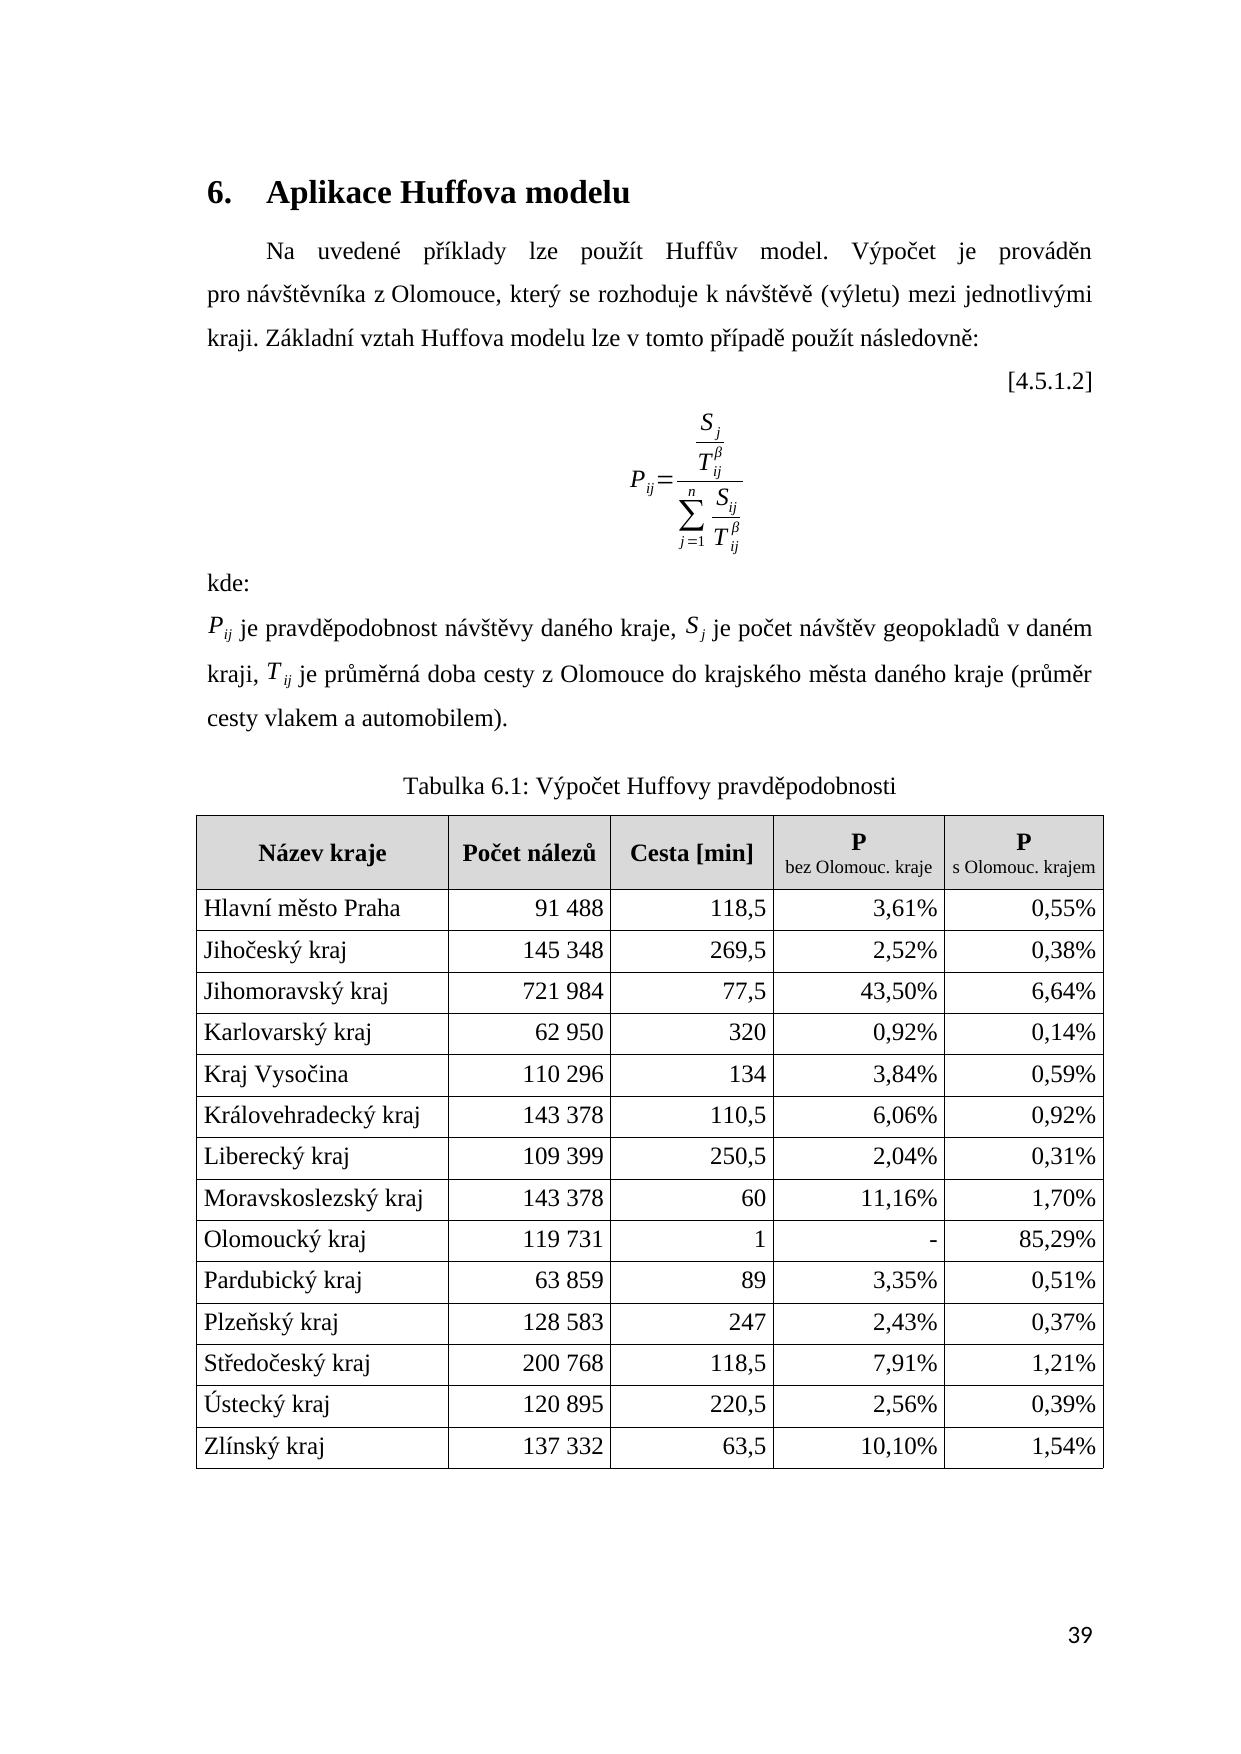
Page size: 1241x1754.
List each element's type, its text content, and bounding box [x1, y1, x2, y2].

table_cell 89 [611, 1262, 773, 1302]
table_header Počet nálezů [449, 816, 610, 889]
table_cell 0,38% [945, 931, 1103, 972]
table_cell 110 296 [449, 1055, 610, 1096]
table_cell 220,5 [611, 1386, 773, 1427]
table_cell 0,14% [945, 1014, 1103, 1054]
table_cell Pardubický kraj [197, 1262, 448, 1302]
table_cell 110,5 [611, 1097, 773, 1137]
table_cell 0,37% [945, 1304, 1103, 1344]
table_cell 1,21% [945, 1345, 1103, 1385]
table_cell 137 332 [449, 1428, 610, 1468]
table_cell 7,91% [774, 1345, 944, 1385]
table_cell Olomoucký kraj [197, 1221, 448, 1261]
table_cell 118,5 [611, 1345, 773, 1385]
table_cell 2,56% [774, 1386, 944, 1427]
table_cell 3,84% [774, 1055, 944, 1096]
table_cell 77,5 [611, 973, 773, 1013]
table_cell 63,5 [611, 1428, 773, 1468]
table_cell Liberecký kraj [197, 1138, 448, 1178]
table_cell 2,04% [774, 1138, 944, 1178]
table_cell 320 [611, 1014, 773, 1054]
table_cell 143 378 [449, 1180, 610, 1220]
table_cell Hlavní město Praha [197, 890, 448, 930]
table_cell 62 950 [449, 1014, 610, 1054]
table_cell - [774, 1221, 944, 1261]
table_cell 0,92% [945, 1097, 1103, 1137]
table_cell 0,39% [945, 1386, 1103, 1427]
table_cell 145 348 [449, 931, 610, 972]
table_cell Ústecký kraj [197, 1386, 448, 1427]
table_cell 6,06% [774, 1097, 944, 1137]
table_cell Jihomoravský kraj [197, 973, 448, 1013]
table_cell 85,29% [945, 1221, 1103, 1261]
table_cell 128 583 [449, 1304, 610, 1344]
text je pravděpodobnost návštěvy daného kraje, je počet návštěv geopokladů v daném kraji, je průměrná doba cesty z Olomouce do krajského města daného kraje (průměr cesty vlakem a automobilem). [207, 612, 1092, 732]
table_header P bez Olomouc. kraje [774, 816, 944, 889]
table_cell 109 399 [449, 1138, 610, 1178]
table_cell 60 [611, 1180, 773, 1220]
text Na uvedené příklady lze použít Huffův model. Výpočet je prováděn pro návštěvníka z Olomouce, který se rozhoduje k návštěvě (výletu) mezi jednotlivými kraji. Základní vztah Huffova modelu lze v tomto případě použít následovně: [207, 236, 1092, 351]
table_cell 2,43% [774, 1304, 944, 1344]
table_cell Středočeský kraj [197, 1345, 448, 1385]
table_cell Zlínský kraj [197, 1428, 448, 1468]
table_cell 10,10% [774, 1428, 944, 1468]
table_cell 120 895 [449, 1386, 610, 1427]
table_cell 2,52% [774, 931, 944, 972]
table_cell 0,51% [945, 1262, 1103, 1302]
table_cell 143 378 [449, 1097, 610, 1137]
table_cell 3,61% [774, 890, 944, 930]
table_cell 1,70% [945, 1180, 1103, 1220]
table_header Název kraje [197, 816, 448, 889]
table_cell 1 [611, 1221, 773, 1261]
table_cell 119 731 [449, 1221, 610, 1261]
table_cell 0,31% [945, 1138, 1103, 1178]
text [4.5.1.2] [207, 366, 1092, 394]
table_header P s Olomouc. krajem [945, 816, 1103, 889]
table_cell 6,64% [945, 973, 1103, 1013]
table_cell Kraj Vysočina [197, 1055, 448, 1096]
table_cell 1,54% [945, 1428, 1103, 1468]
text kde: [207, 568, 1092, 597]
subtitle Aplikace Huffova modelu [207, 173, 1092, 211]
table_cell 0,92% [774, 1014, 944, 1054]
table_cell 247 [611, 1304, 773, 1344]
table_cell 269,5 [611, 931, 773, 972]
table_cell 0,55% [945, 890, 1103, 930]
table_cell Moravskoslezský kraj [197, 1180, 448, 1220]
table_cell 200 768 [449, 1345, 610, 1385]
table_cell 43,50% [774, 973, 944, 1013]
table_header Cesta [min] [611, 816, 773, 889]
table_cell 11,16% [774, 1180, 944, 1220]
table_cell 91 488 [449, 890, 610, 930]
table_cell Plzeňský kraj [197, 1304, 448, 1344]
table_cell 721 984 [449, 973, 610, 1013]
text Tabulka 6.1: Výpočet Huffovy pravděpodobnosti [207, 771, 1092, 800]
table_cell Karlovarský kraj [197, 1014, 448, 1054]
table_cell Jihočeský kraj [197, 931, 448, 972]
table_cell 250,5 [611, 1138, 773, 1178]
table_cell 118,5 [611, 890, 773, 930]
table_cell 3,35% [774, 1262, 944, 1302]
table_cell Královehradecký kraj [197, 1097, 448, 1137]
table_cell 134 [611, 1055, 773, 1096]
table_cell 63 859 [449, 1262, 610, 1302]
table_cell 0,59% [945, 1055, 1103, 1096]
